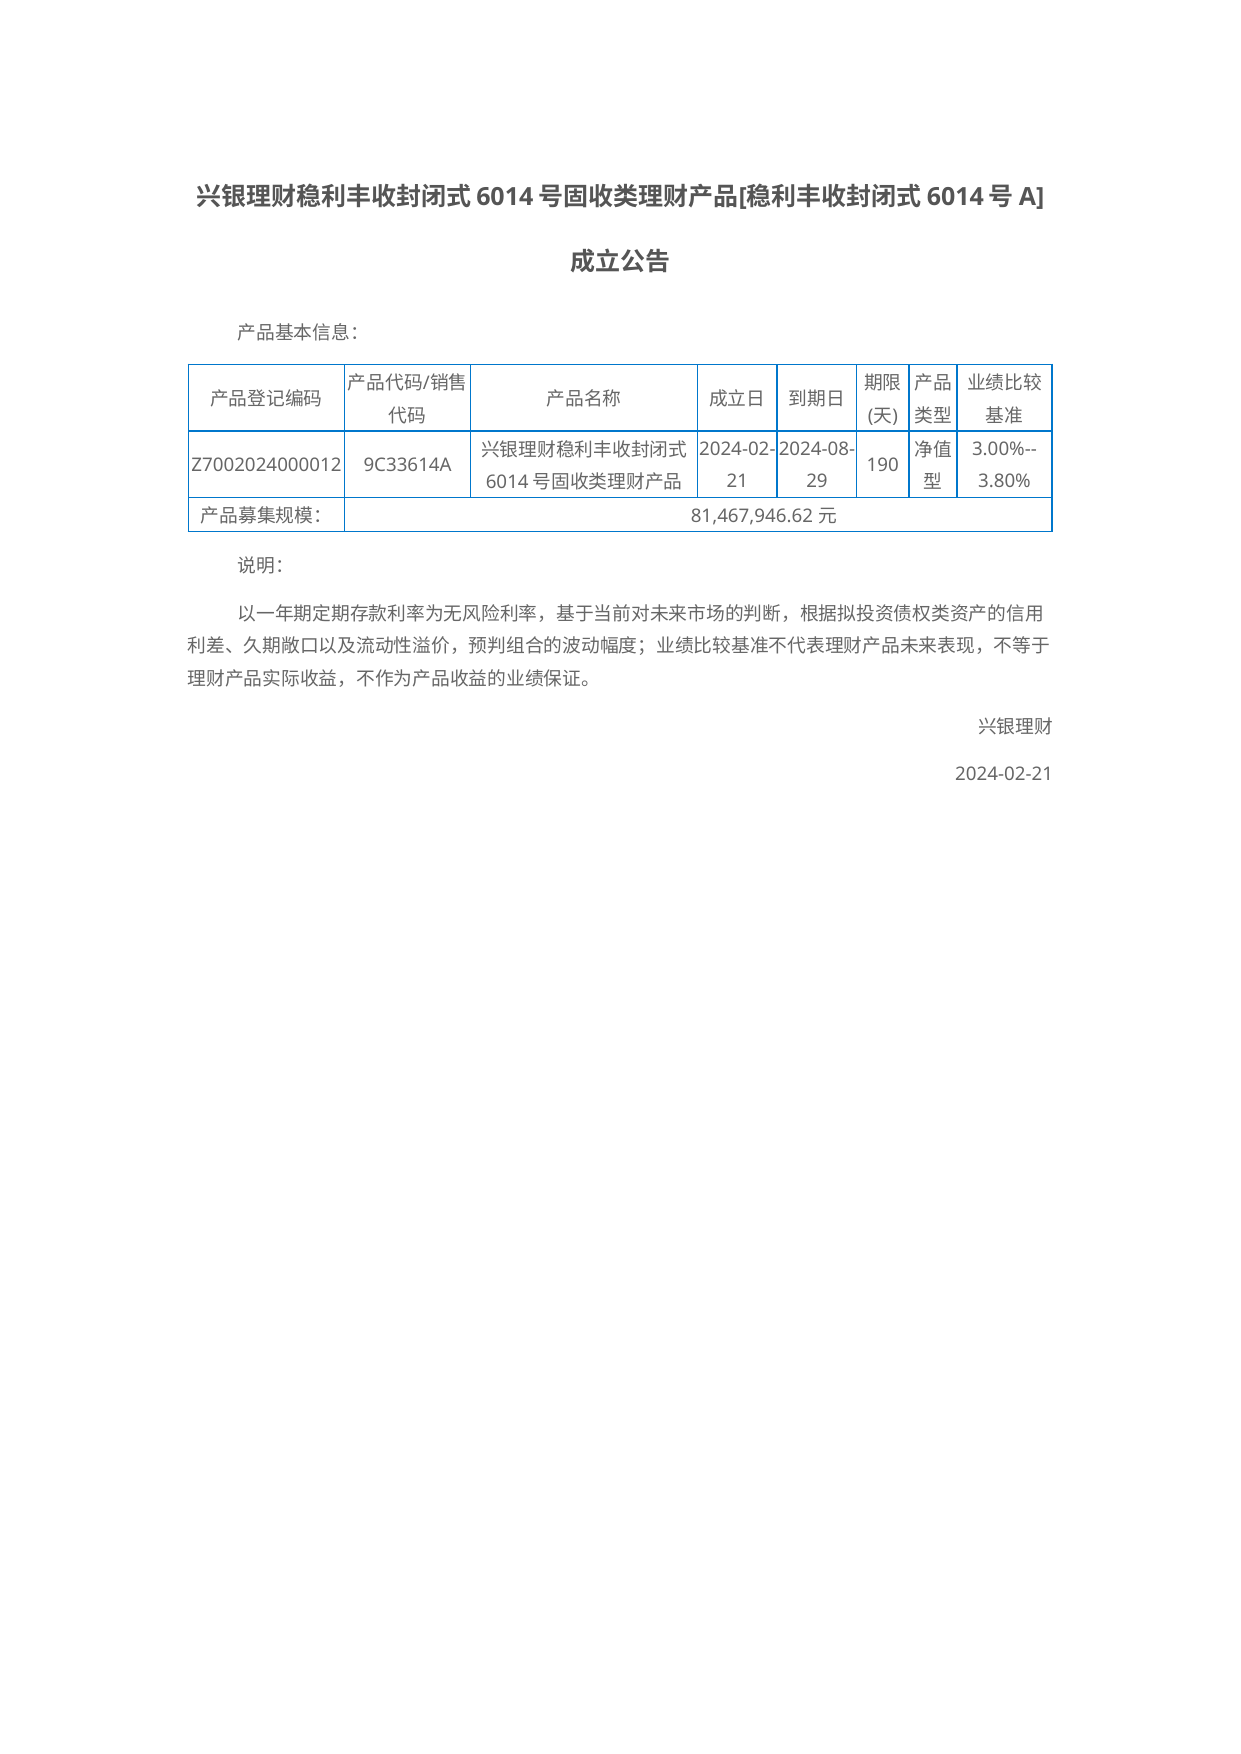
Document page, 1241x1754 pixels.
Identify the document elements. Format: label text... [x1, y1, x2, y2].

text 产品基本信息： [187, 315, 1053, 348]
text 说明： [187, 548, 1053, 580]
table_cell 兴银理财稳利丰收封闭式6014号固收类理财产品 [471, 432, 697, 497]
text 2024-02-21 [187, 757, 1053, 790]
table_header 期限(天) [857, 365, 908, 430]
table_header 产品名称 [471, 365, 697, 430]
table_cell 3.00%--3.80% [958, 432, 1051, 497]
table_cell 9C33614A [345, 432, 470, 497]
table_cell Z7002024000012 [189, 432, 344, 497]
table_header 成立日 [698, 365, 776, 430]
table_header 到期日 [778, 365, 856, 430]
table_cell 81,467,946.62 元 [345, 498, 1051, 531]
table_header 产品类型 [910, 365, 956, 430]
text 兴银理财稳利丰收封闭式6014号固收类理财产品[稳利丰收封闭式6014号A]成立公告 [187, 162, 1053, 292]
table_cell 190 [857, 432, 908, 497]
text 以一年期定期存款利率为无风险利率，基于当前对未来市场的判断，根据拟投资债权类资产的信用利差、久期敞口以及流动性溢价，预判组合的波动幅度；业绩比较基准不代表理财产品未来表现，不等于理财产品实际收益，不作为产品收益的业绩保证。 [187, 596, 1053, 693]
table_cell 2024-02-21 [698, 432, 776, 497]
table_header 产品登记编码 [189, 365, 344, 430]
table_cell 2024-08-29 [778, 432, 856, 497]
table_header 业绩比较基准 [958, 365, 1051, 430]
table_cell 净值型 [910, 432, 956, 497]
text 兴银理财 [187, 709, 1053, 742]
table_header 产品代码/销售代码 [345, 365, 470, 430]
table_cell 产品募集规模： [189, 498, 344, 531]
